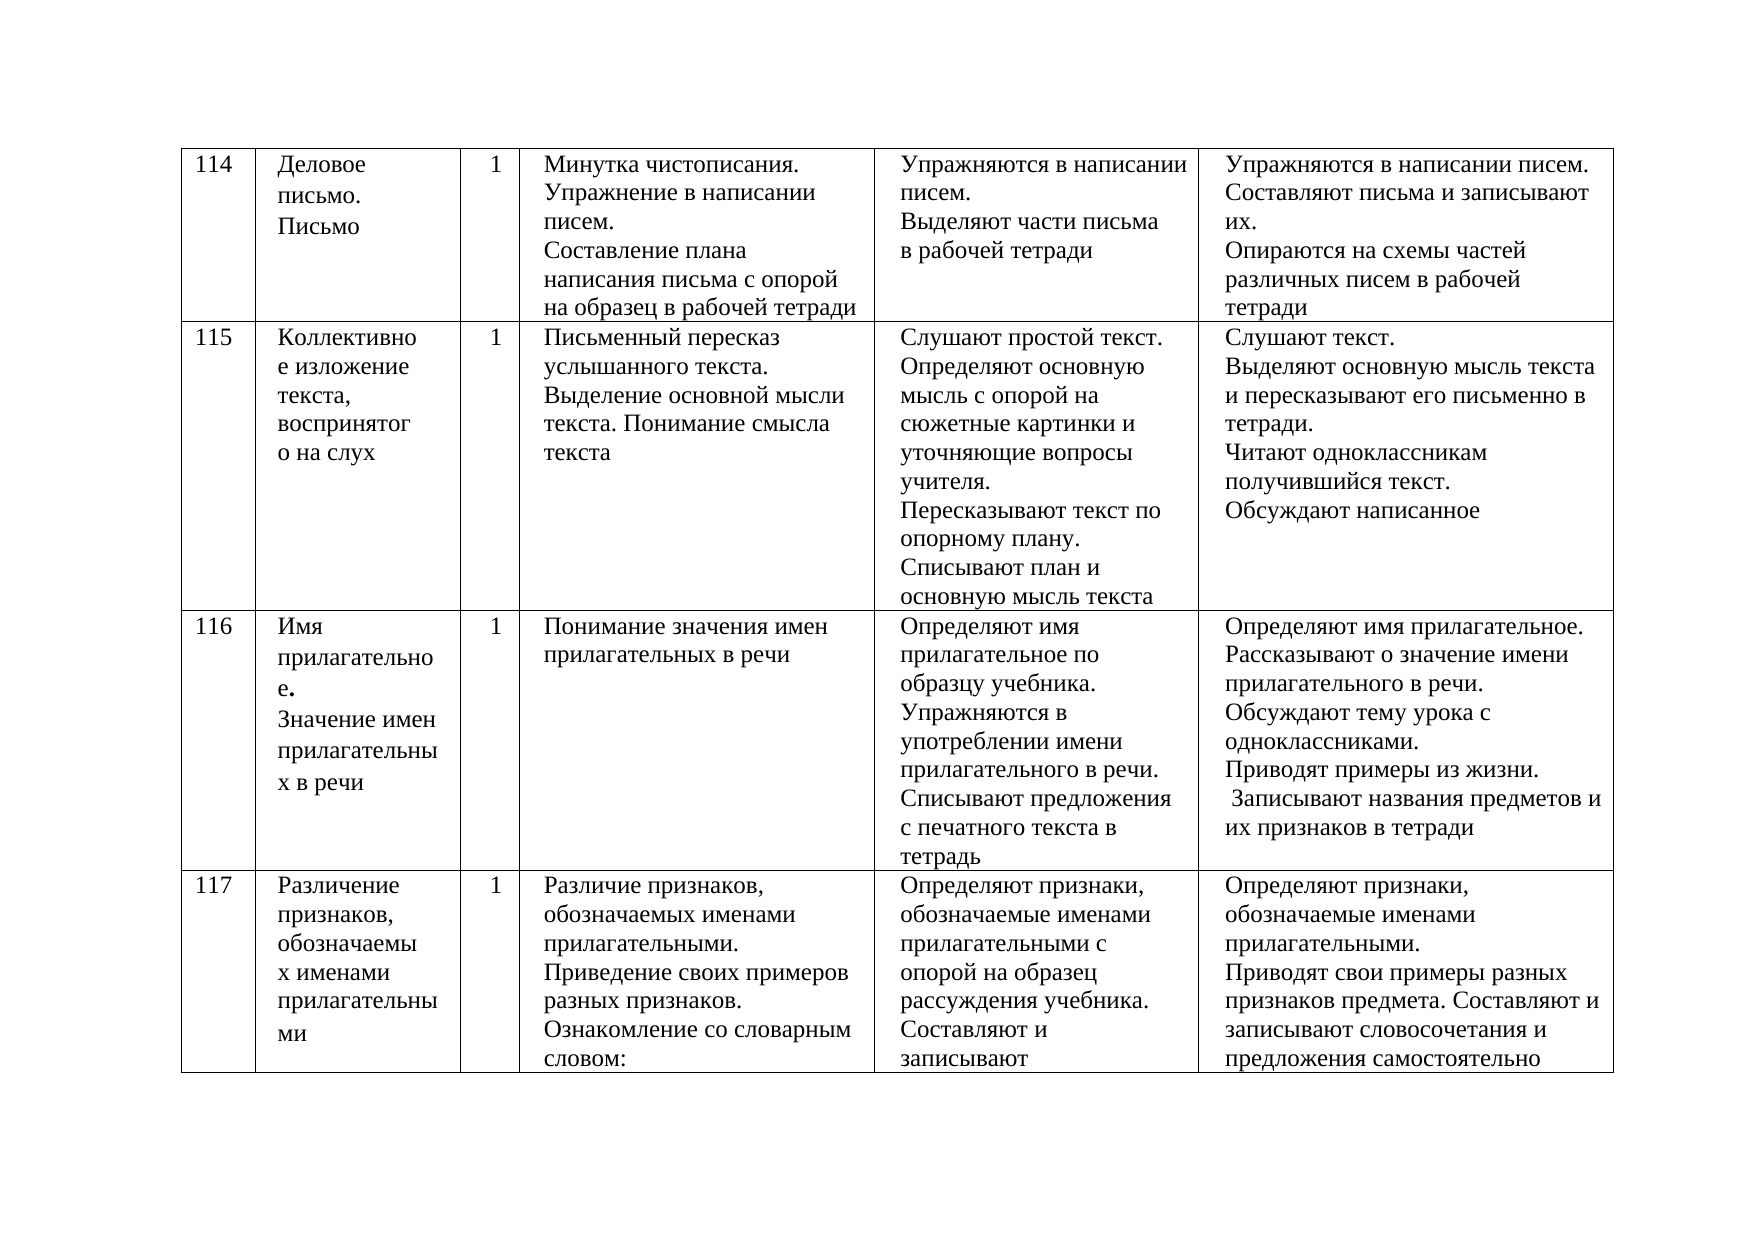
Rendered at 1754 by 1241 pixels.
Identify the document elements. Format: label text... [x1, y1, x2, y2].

table_cell 1 [461, 322, 519, 610]
table_header Упражняются в написании писем. Выделяют части письма в рабочей тетради [875, 149, 1198, 321]
table_cell Определяют имя прилагательное по образцу учебника. Упражняются в употреблении имени прилагательного в речи. Списывают предложения с печатного текста в тетрадь [875, 611, 1198, 869]
table_cell Слушают текст. Выделяют основную мысль текста и пересказывают его письменно в тетради. Читают одноклассникам получившийся текст. Обсуждают написанное [1199, 322, 1613, 610]
table_cell 116 [182, 611, 255, 869]
table_cell Слушают простой текст. Определяют основную мысль с опорой на сюжетные картинки и уточняющие вопросы учителя. Пересказывают текст по опорному плану. Списывают план и основную мысль текста [875, 322, 1198, 610]
table_cell 115 [182, 322, 255, 610]
table_cell Имя прилагательное. Значение имен прилагательных в речи [256, 611, 460, 869]
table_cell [520, 871, 874, 1072]
table_cell 1 [461, 871, 519, 1072]
table_cell Определяют имя прилагательное. Рассказывают о значение имени прилагательного в речи. Обсуждают тему урока с одноклассниками. Приводят примеры из жизни. Записывают названия предметов и их признаков в тетради [1199, 611, 1613, 869]
table_cell Коллективное изложение текста, воспринятого на слух [256, 322, 460, 610]
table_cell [1199, 871, 1613, 1072]
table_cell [875, 871, 1198, 1072]
table_header 1 [461, 149, 519, 321]
table_cell 117 [182, 871, 255, 1072]
table_header Деловое письмо. Письмо [256, 149, 460, 321]
table_cell 1 [461, 611, 519, 869]
table_header Минутка чистописания. Упражнение в написании писем. Составление плана написания письма с опорой на образец в рабочей тетради [520, 149, 874, 321]
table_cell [256, 871, 460, 1072]
table_header 114 [182, 149, 255, 321]
table_cell Письменный пересказ услышанного текста. Выделение основной мысли текста. Понимание смысла текста [520, 322, 874, 610]
table_cell Понимание значения имен прилагательных в речи [520, 611, 874, 869]
table_header Упражняются в написании писем. Составляют письма и записывают их. Опираются на схемы частей различных писем в рабочей тетради [1199, 149, 1613, 321]
